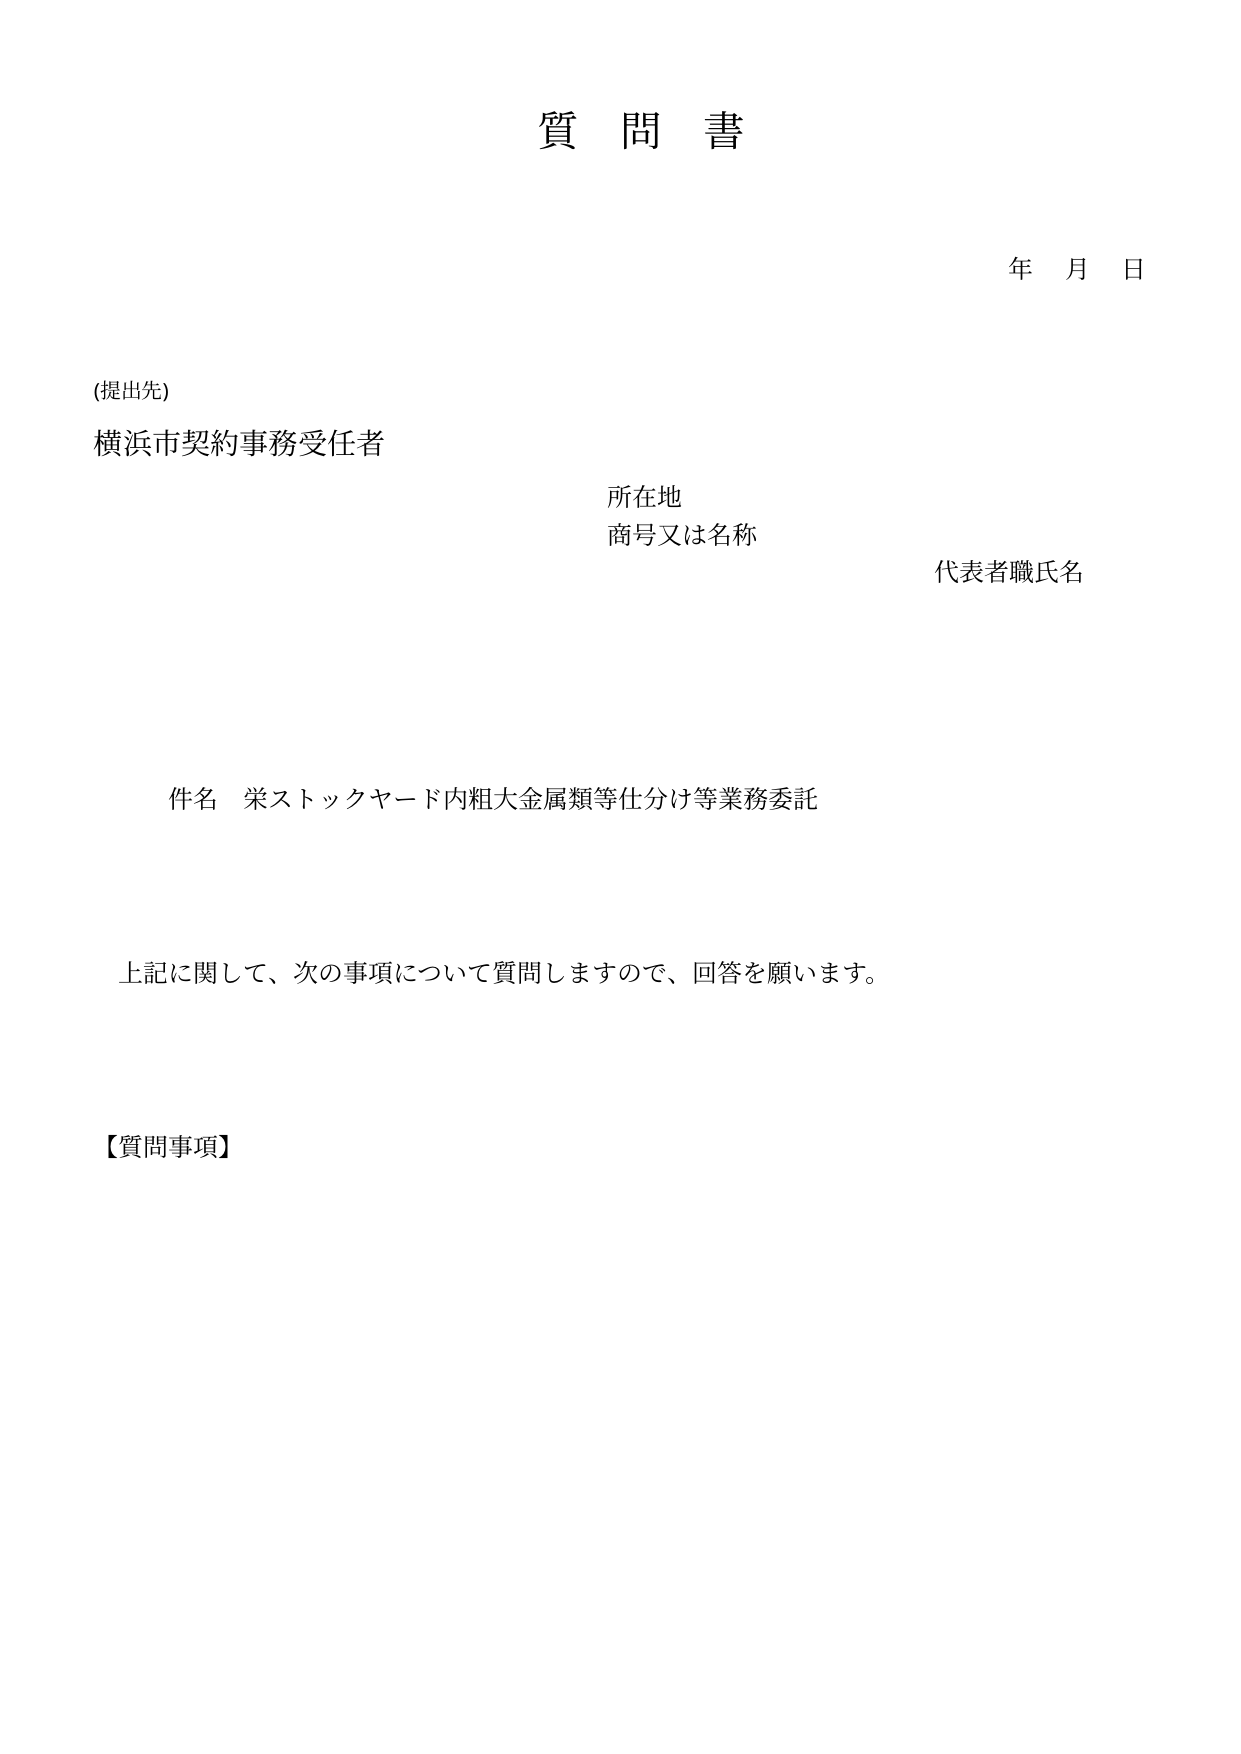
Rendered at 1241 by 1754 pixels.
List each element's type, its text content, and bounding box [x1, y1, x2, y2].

text 商号又は名称 [94, 514, 1146, 552]
text 質 問 書 [94, 94, 1146, 164]
text 【質問事項】 [94, 1111, 1146, 1181]
text 件名 栄ストックヤード内粗大金属類等仕分け等業務委託 [94, 763, 1146, 833]
text 年 月 日 [94, 233, 1146, 303]
text 所在地 [94, 477, 1146, 514]
text 代表者職氏名 [94, 552, 1084, 589]
text 横浜市契約事務受任者 [94, 407, 1146, 477]
text 上記に関して、次の事項について質問しますので、回答を願います。 [94, 937, 1146, 1007]
text (提出先) [94, 372, 1146, 407]
